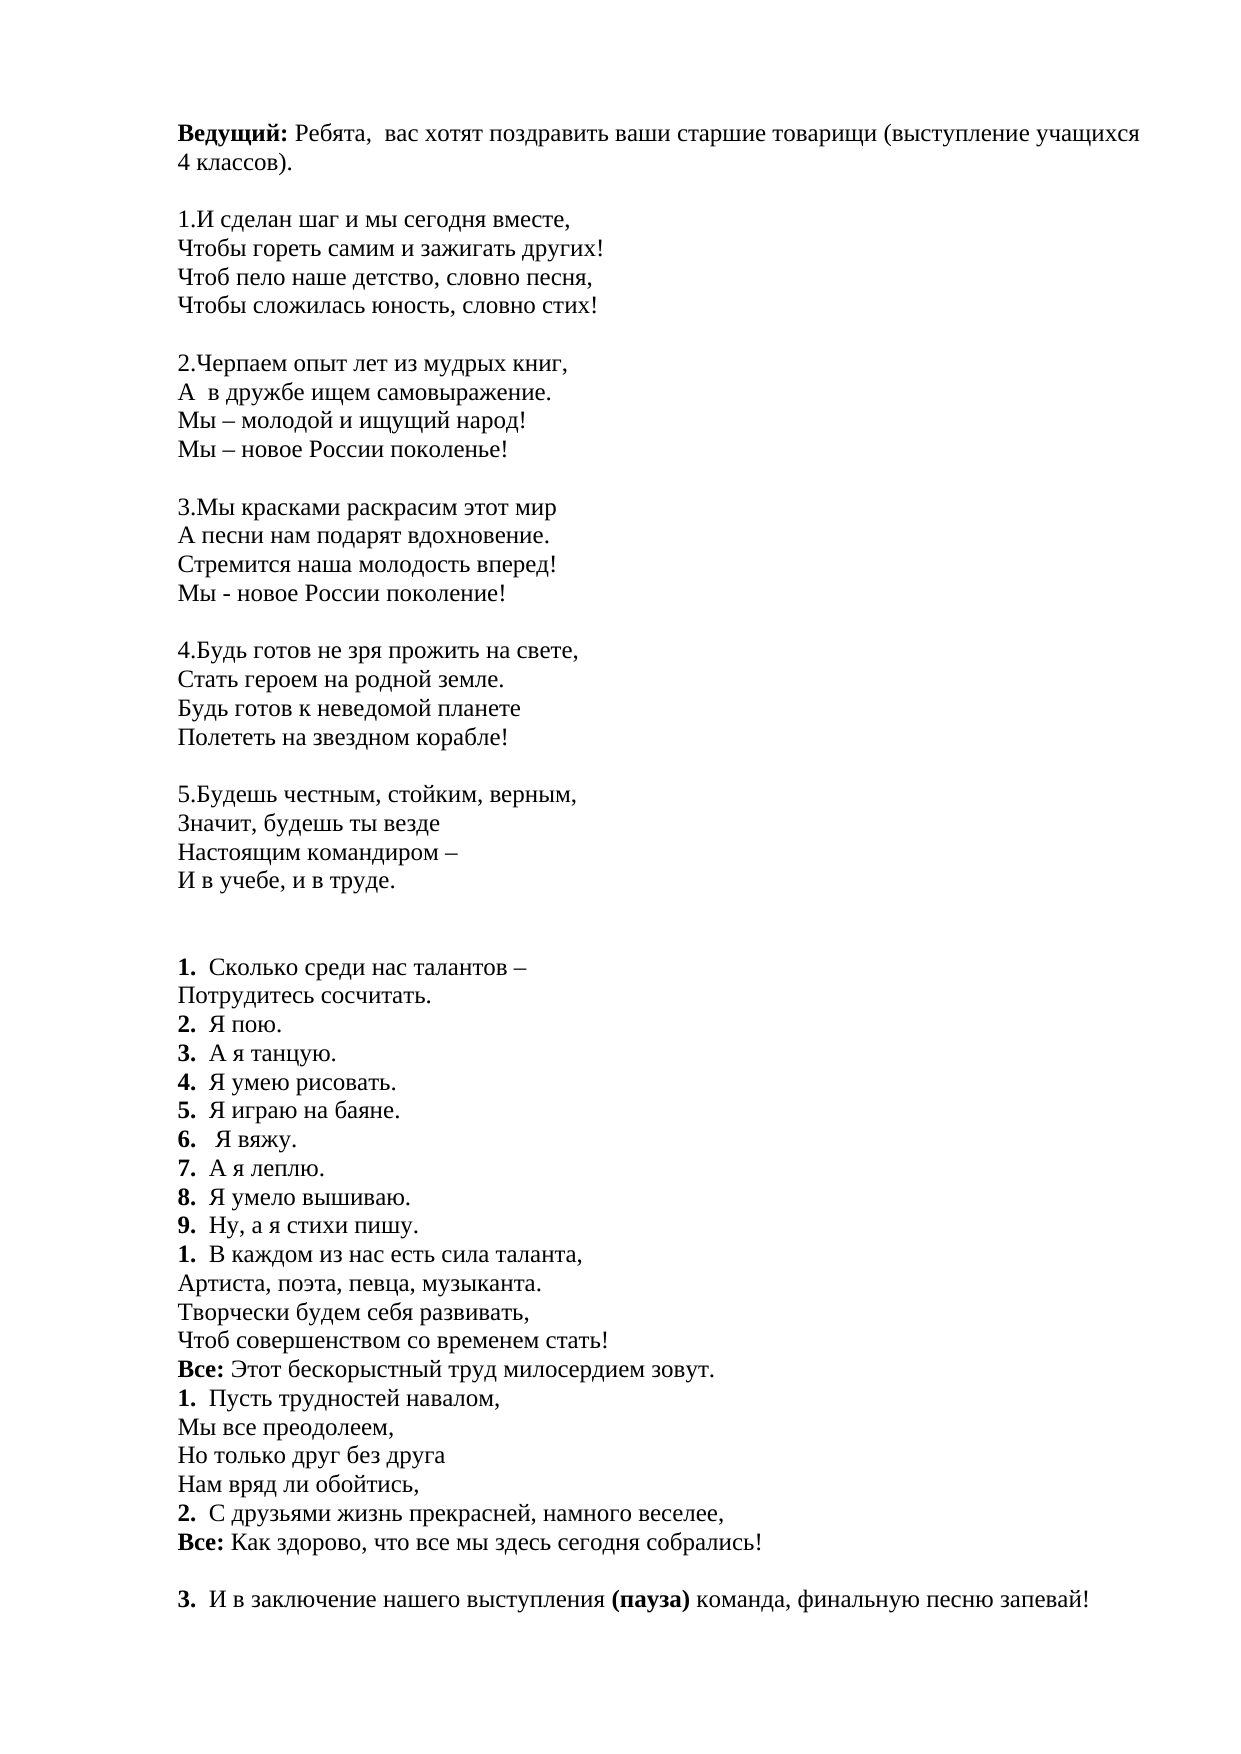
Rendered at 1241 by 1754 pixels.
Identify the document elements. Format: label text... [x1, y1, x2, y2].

text 1. В каждом из нас есть сила таланта, [177, 1239, 1152, 1268]
text 3.Мы красками раскрасим этот мир [177, 492, 1152, 521]
text Нам вряд ли обойтись, [177, 1469, 1152, 1498]
text А в дружбе ищем самовыражение. [177, 377, 1152, 406]
text А песни нам подарят вдохновение. [177, 521, 1152, 549]
text Мы - новое России поколение! [177, 578, 1152, 607]
text Творчески будем себя развивать, [177, 1297, 1152, 1326]
text Все: Как здорово, что все мы здесь сегодня собрались! [177, 1527, 1152, 1556]
text Значит, будешь ты везде [177, 808, 1152, 837]
text Чтобы гореть самим и зажигать других! [177, 233, 1152, 262]
text Мы – новое России поколенье! [177, 434, 1152, 463]
text Артиста, поэта, певца, музыканта. [177, 1268, 1152, 1297]
text 2. Я пою. [177, 1009, 1152, 1038]
text 5.Будешь честным, стойким, верным, [177, 779, 1152, 808]
text Будь готов к неведомой планете [177, 693, 1152, 722]
text 2.Черпаем опыт лет из мудрых книг, [177, 348, 1152, 377]
text 2. С друзьями жизнь прекрасней, намного веселее, [177, 1498, 1152, 1527]
text Чтоб пело наше детство, словно песня, [177, 262, 1152, 291]
text 4. Я умею рисовать. [177, 1067, 1152, 1096]
text Но только друг без друга [177, 1441, 1152, 1469]
text Мы все преодолеем, [177, 1412, 1152, 1441]
text 9. Ну, а я стихи пишу. [177, 1211, 1152, 1239]
text 3. И в заключение нашего выступления (пауза) команда, финальную песню запевай! [177, 1584, 1152, 1613]
text 1. Сколько среди нас талантов – [177, 952, 1152, 981]
text Стремится наша молодость вперед! [177, 549, 1152, 578]
text 5. Я играю на баяне. [177, 1096, 1152, 1124]
text Все: Этот бескорыстный труд милосердием зовут. [177, 1354, 1152, 1383]
text 1. Пусть трудностей навалом, [177, 1383, 1152, 1412]
text 1.И сделан шаг и мы сегодня вместе, [177, 204, 1152, 233]
text И в учебе, и в труде. [177, 866, 1152, 894]
text Ведущий: Ребята, вас хотят поздравить ваши старшие товарищи (выступление учащихся 4 классов). [177, 118, 1152, 176]
text 3. А я танцую. [177, 1038, 1152, 1067]
text Полететь на звездном корабле! [177, 722, 1152, 751]
text Мы – молодой и ищущий народ! [177, 406, 1152, 434]
text Чтоб совершенством со временем стать! [177, 1326, 1152, 1354]
text Стать героем на родной земле. [177, 664, 1152, 693]
text 4.Будь готов не зря прожить на свете, [177, 636, 1152, 664]
text 7. А я леплю. [177, 1153, 1152, 1182]
text 6. Я вяжу. [177, 1124, 1152, 1153]
text Потрудитесь сосчитать. [177, 981, 1152, 1009]
text Чтобы сложилась юность, словно стих! [177, 291, 1152, 319]
text 8. Я умело вышиваю. [177, 1182, 1152, 1211]
text Настоящим командиром – [177, 837, 1152, 866]
